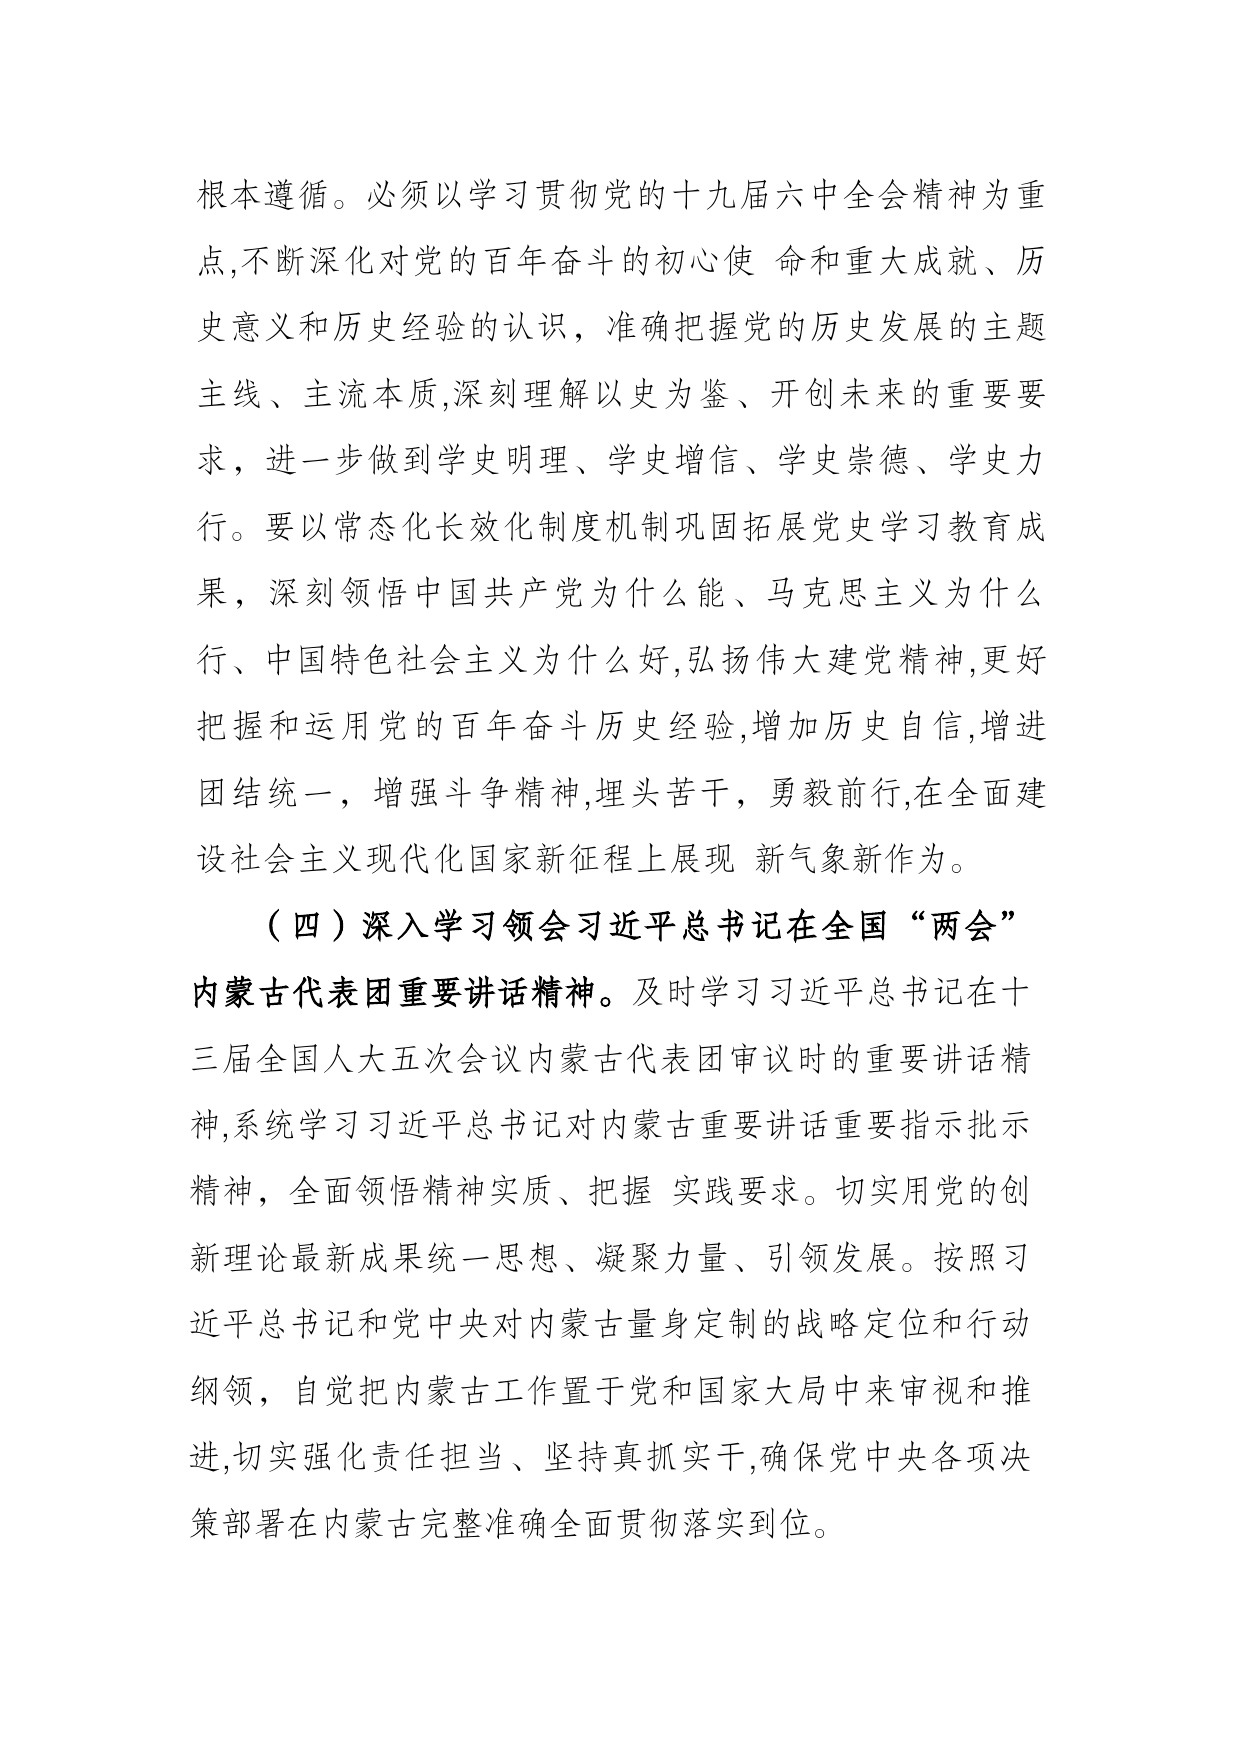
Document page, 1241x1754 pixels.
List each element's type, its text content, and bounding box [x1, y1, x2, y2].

text （四）深入学习领会习近平总书记在全国“两会”内蒙古代表团重要讲话精神。及时学习习近平总书记在十三届全国人大五次会议内蒙古代表团审议时的重要讲话精神,系统学习习近平总书记对内蒙古重要讲话重要指示批示精神，全面领悟精神实质、把握 实践要求。切实用党的创新理论最新成果统一思想、凝聚力量、引领发展。按照习近平总书记和党中央对内蒙古量身定制的战略定位和行动纲领，自觉把内蒙古工作置于党和国家大局中来审视和推进,切实强化责任担当、坚持真抓实干,确保党中央各项决策部署在内蒙古完整准确全面贯彻落实到位。 [188, 893, 1033, 1558]
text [195, 162, 1048, 893]
